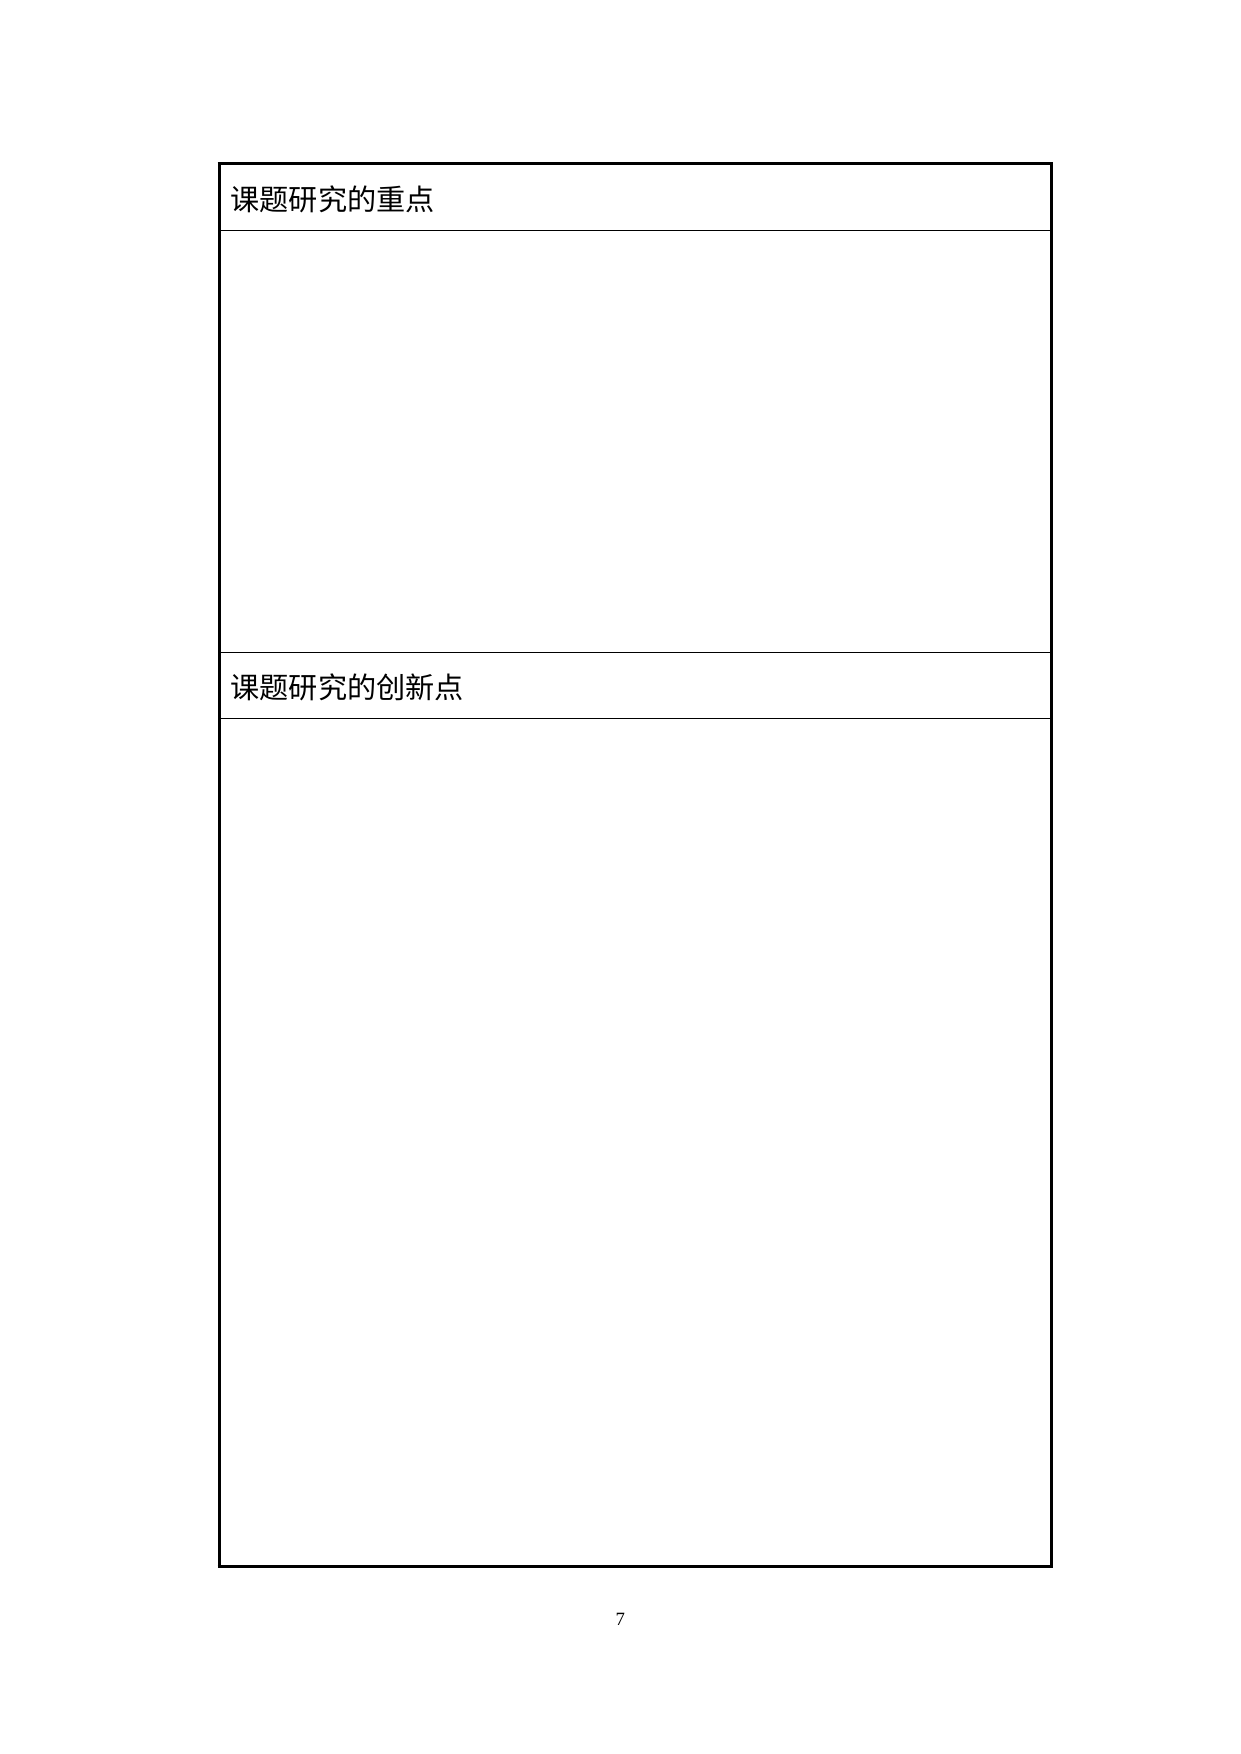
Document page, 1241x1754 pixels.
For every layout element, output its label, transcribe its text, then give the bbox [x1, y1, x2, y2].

table_cell 课题研究的重点 [221, 165, 1050, 230]
table_cell [221, 231, 1050, 652]
table_cell 课题研究的创新点 [221, 653, 1050, 718]
table_cell [221, 719, 1050, 1565]
